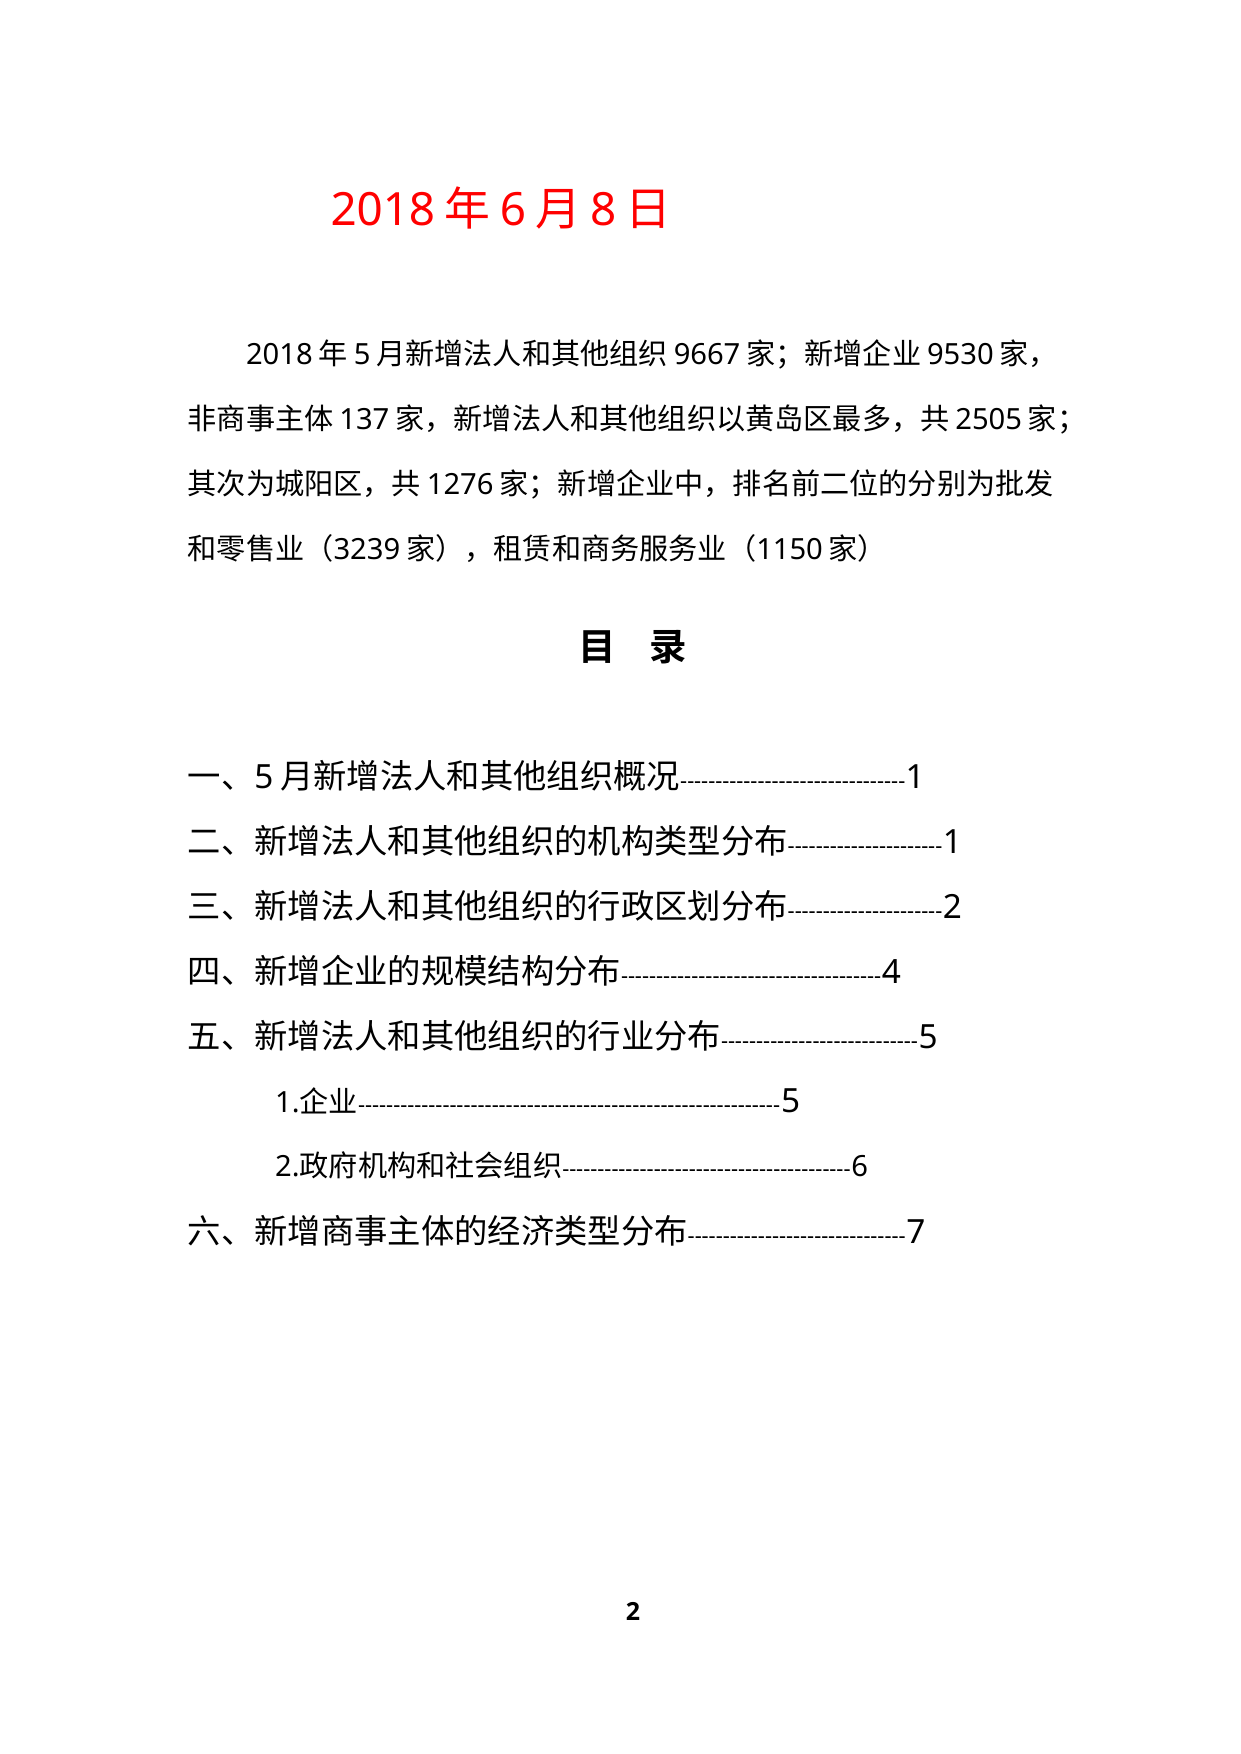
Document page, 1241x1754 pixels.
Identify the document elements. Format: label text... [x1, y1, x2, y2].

text 2018年6月8日 [187, 157, 1078, 254]
text 目 录 [187, 612, 1078, 677]
text 四、新增企业的规模结构分布-------------------------------------4 [187, 937, 1113, 1002]
text 一、5月新增法人和其他组织概况--------------------------------1 [187, 742, 1084, 807]
text 2.政府机构和社会组织-----------------------------------------6 [231, 1132, 1103, 1197]
text 2018年5月新增法人和其他组织9667家；新增企业9530家，非商事主体137家，新增法人和其他组织以黄岛区最多，共2505家；其次为城阳区，共1276家；新增企业中，排名前二位的分别为批发和零售业（3239家），租赁和商务服务业（1150家） [187, 319, 1078, 579]
text 五、新增法人和其他组织的行业分布----------------------------5 [187, 1002, 1113, 1067]
text 三、新增法人和其他组织的行政区划分布----------------------2 [187, 872, 1128, 937]
text 1.企业------------------------------------------------------------5 [231, 1067, 1113, 1132]
text 二、新增法人和其他组织的机构类型分布----------------------1 [187, 807, 1113, 872]
text 六、新增商事主体的经济类型分布-------------------------------7 [187, 1197, 1103, 1262]
